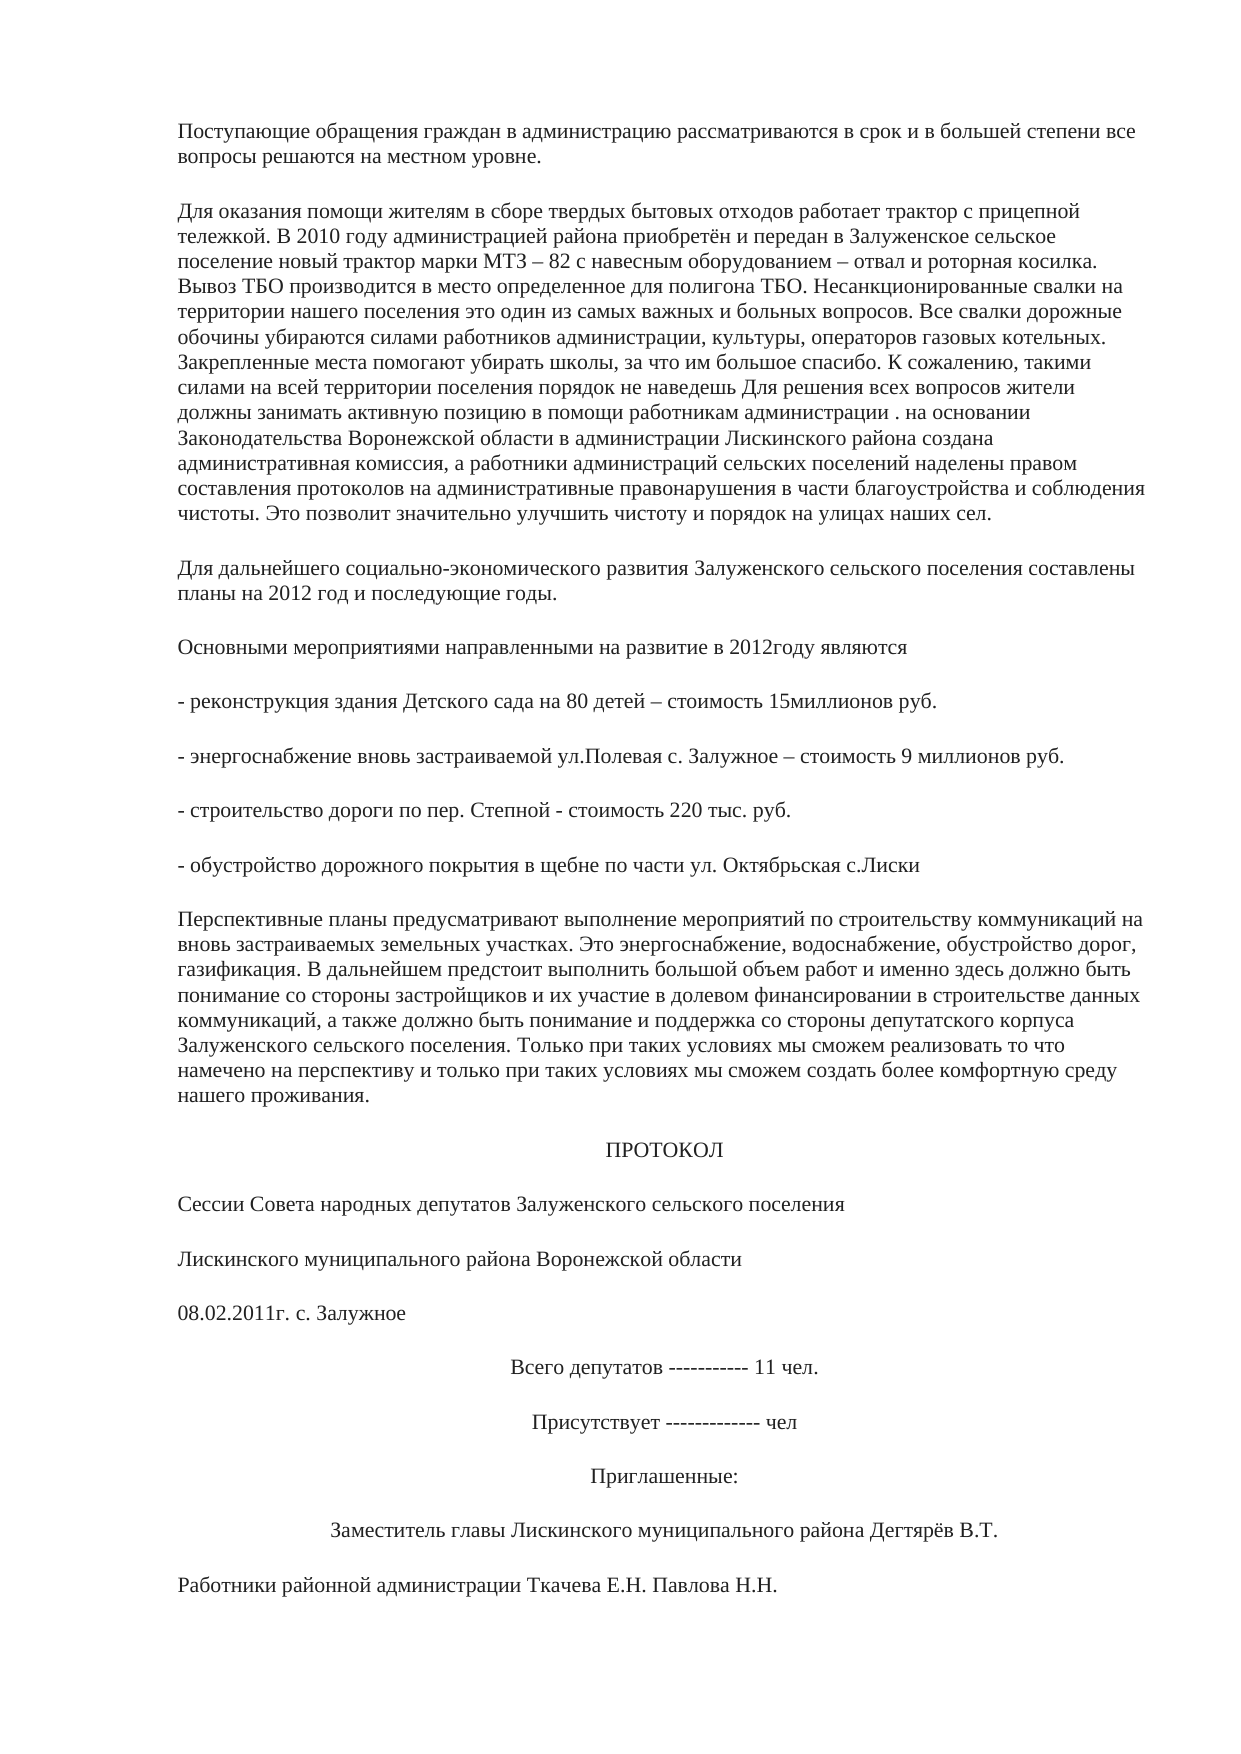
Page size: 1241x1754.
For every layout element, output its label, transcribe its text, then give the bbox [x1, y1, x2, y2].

text - строительство дороги по пер. Степной - стоимость 220 тыс. руб. [177, 797, 1152, 822]
text Приглашенные: [177, 1463, 1152, 1488]
text Перспективные планы предусматривают выполнение мероприятий по строительству коммуникаций на вновь застраиваемых земельных участках. Это энергоснабжение, водоснабжение, обустройство дорог, газификация. В дальнейшем предстоит выполнить большой объем работ и именно здесь должно быть понимание со стороны застройщиков и их участие в долевом финансировании в строительстве данных коммуникаций, а также должно быть понимание и поддержка со стороны депутатского корпуса Залуженского сельского поселения. Только при таких условиях мы сможем реализовать то что намечено на перспективу и только при таких условиях мы сможем создать более комфортную среду нашего проживания. [177, 906, 1152, 1108]
text Сессии Совета народных депутатов Залуженского сельского поселения [177, 1191, 1152, 1216]
text Для оказания помощи жителям в сборе твердых бытовых отходов работает трактор с прицепной тележкой. В 2010 году администрацией района приобретён и передан в Залуженское сельское поселение новый трактор марки МТЗ – 82 с навесным оборудованием – отвал и роторная косилка. Вывоз ТБО производится в место определенное для полигона ТБО. Несанкционированные свалки на территории нашего поселения это один из самых важных и больных вопросов. Все свалки дорожные обочины убираются силами работников администрации, культуры, операторов газовых котельных. Закрепленные места помогают убирать школы, за что им большое спасибо. К сожалению, такими силами на всей территории поселения порядок не наведешь Для решения всех вопросов жители должны занимать активную позицию в помощи работникам администрации . на основании Законодательства Воронежской области в администрации Лискинского района создана административная комиссия, а работники администраций сельских поселений наделены правом составления протоколов на административные правонарушения в части благоустройства и соблюдения чистоты. Это позволит значительно улучшить чистоту и порядок на улицах наших сел. [177, 198, 1152, 525]
text - энергоснабжение вновь застраиваемой ул.Полевая с. Залужное – стоимость 9 миллионов руб. [177, 743, 1152, 768]
text Заместитель главы Лискинского муниципального района Дегтярёв В.Т. [177, 1517, 1152, 1543]
text Поступающие обращения граждан в администрацию рассматриваются в срок и в большей степени все вопросы решаются на местном уровне. [177, 118, 1152, 168]
text Для дальнейшего социально-экономического развития Залуженского сельского поселения составлены планы на 2012 год и последующие годы. [177, 554, 1152, 605]
text - обустройство дорожного покрытия в щебне по части ул. Октябрьская с.Лиски [177, 852, 1152, 877]
text 08.02.2011г. с. Залужное [177, 1300, 1152, 1325]
text - реконструкция здания Детского сада на 80 детей – стоимость 15миллионов руб. [177, 688, 1152, 714]
text Присутствует ------------- чел [177, 1409, 1152, 1434]
text Всего депутатов ----------- 11 чел. [177, 1354, 1152, 1379]
text Основными мероприятиями направленными на развитие в 2012году являются [177, 634, 1152, 659]
text Работники районной администрации Ткачева Е.Н. Павлова Н.Н. [177, 1572, 1152, 1597]
text ПРОТОКОЛ [177, 1137, 1152, 1162]
text Лискинского муниципального района Воронежской области [177, 1246, 1152, 1271]
